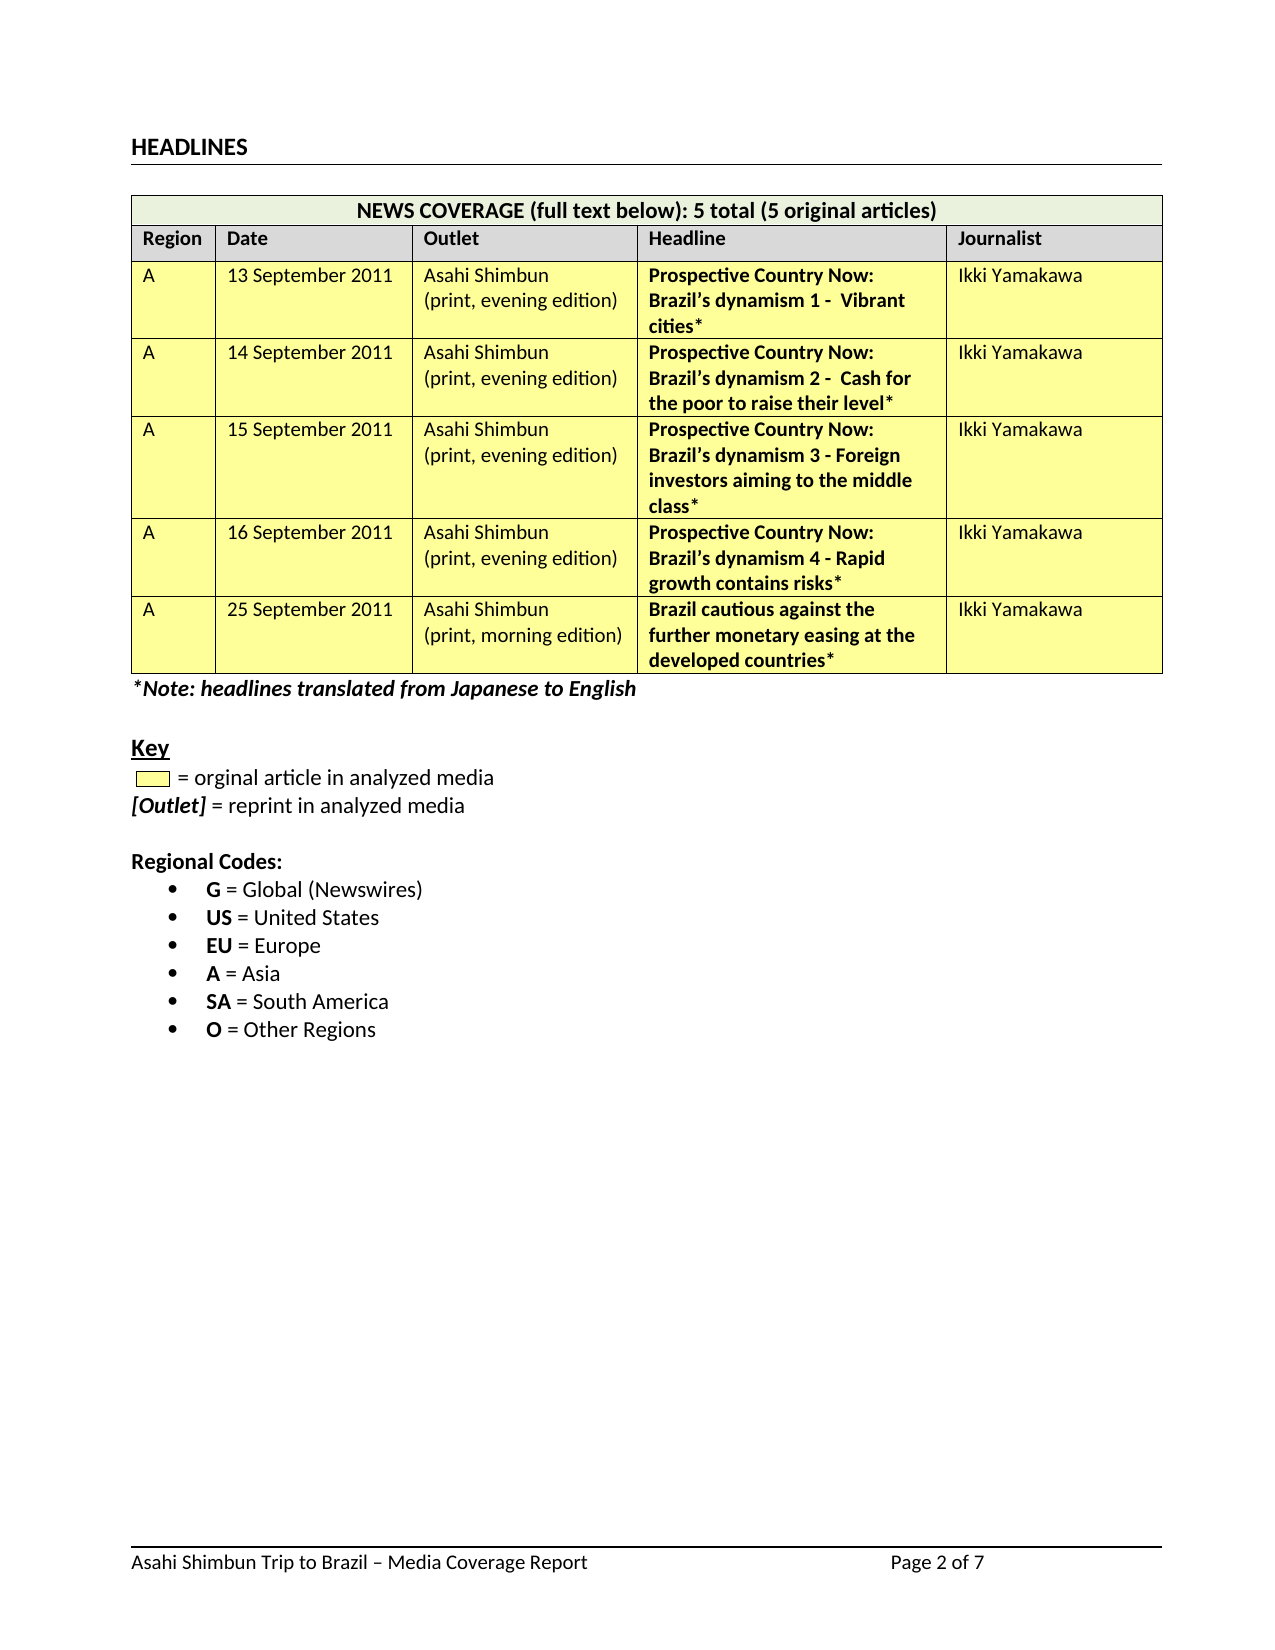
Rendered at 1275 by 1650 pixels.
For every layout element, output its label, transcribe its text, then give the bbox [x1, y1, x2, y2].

table_cell A [132, 417, 215, 518]
list A = Asia [169, 959, 1162, 987]
table_cell 13 September 2011 [216, 262, 412, 338]
table_cell A [132, 597, 215, 673]
table_cell A [132, 519, 215, 596]
table_cell Ikki Yamakawa [947, 519, 1162, 596]
list US = United States [169, 903, 1162, 931]
table_cell Prospective Country Now: Brazil’s dynamism 2 - Cash for the poor to raise their level* [638, 339, 946, 416]
table_cell Ikki Yamakawa [947, 262, 1162, 338]
table_cell Prospective Country Now: Brazil’s dynamism 3 - Foreign investors aiming to the middle class* [638, 417, 946, 518]
list SA = South America [169, 987, 1162, 1015]
table_cell Asahi Shimbun (print, morning edition) [413, 597, 637, 673]
table_cell Prospective Country Now: Brazil’s dynamism 1 - Vibrant cities* [638, 262, 946, 338]
table_cell Brazil cautious against the further monetary easing at the developed countries* [638, 597, 946, 673]
text Regional Codes: [131, 847, 1162, 875]
text HEADLINES [131, 131, 1162, 164]
table_cell Asahi Shimbun (print, evening edition) [413, 262, 637, 338]
table_cell Region [132, 226, 215, 261]
table_cell Asahi Shimbun (print, evening edition) [413, 417, 637, 518]
table_cell Asahi Shimbun (print, evening edition) [413, 519, 637, 596]
table_cell Ikki Yamakawa [947, 339, 1162, 416]
list EU = Europe [169, 931, 1162, 959]
text *Note: headlines translated from Japanese to English [131, 674, 1162, 702]
table_header NEWS COVERAGE (full text below): 5 total (5 original articles) [132, 196, 1162, 224]
table_cell Outlet [413, 226, 637, 261]
table_cell 15 September 2011 [216, 417, 412, 518]
table_cell Date [216, 226, 412, 261]
table_cell 14 September 2011 [216, 339, 412, 416]
table_cell A [132, 339, 215, 416]
list G = Global (Newswires) [169, 875, 1162, 903]
list O = Other Regions [169, 1015, 1162, 1043]
table_cell Asahi Shimbun (print, evening edition) [413, 339, 637, 416]
text Key [131, 732, 1162, 763]
table_cell Ikki Yamakawa [947, 597, 1162, 673]
table_cell Ikki Yamakawa [947, 417, 1162, 518]
table_cell Journalist [947, 226, 1162, 261]
table_cell Prospective Country Now: Brazil’s dynamism 4 - Rapid growth contains risks* [638, 519, 946, 596]
table_cell 25 September 2011 [216, 597, 412, 673]
text = orginal article in analyzed media [131, 763, 1162, 791]
text [Outlet] = reprint in analyzed media [131, 791, 1162, 819]
table_cell Headline [638, 226, 946, 261]
table_cell A [132, 262, 215, 338]
table_cell 16 September 2011 [216, 519, 412, 596]
